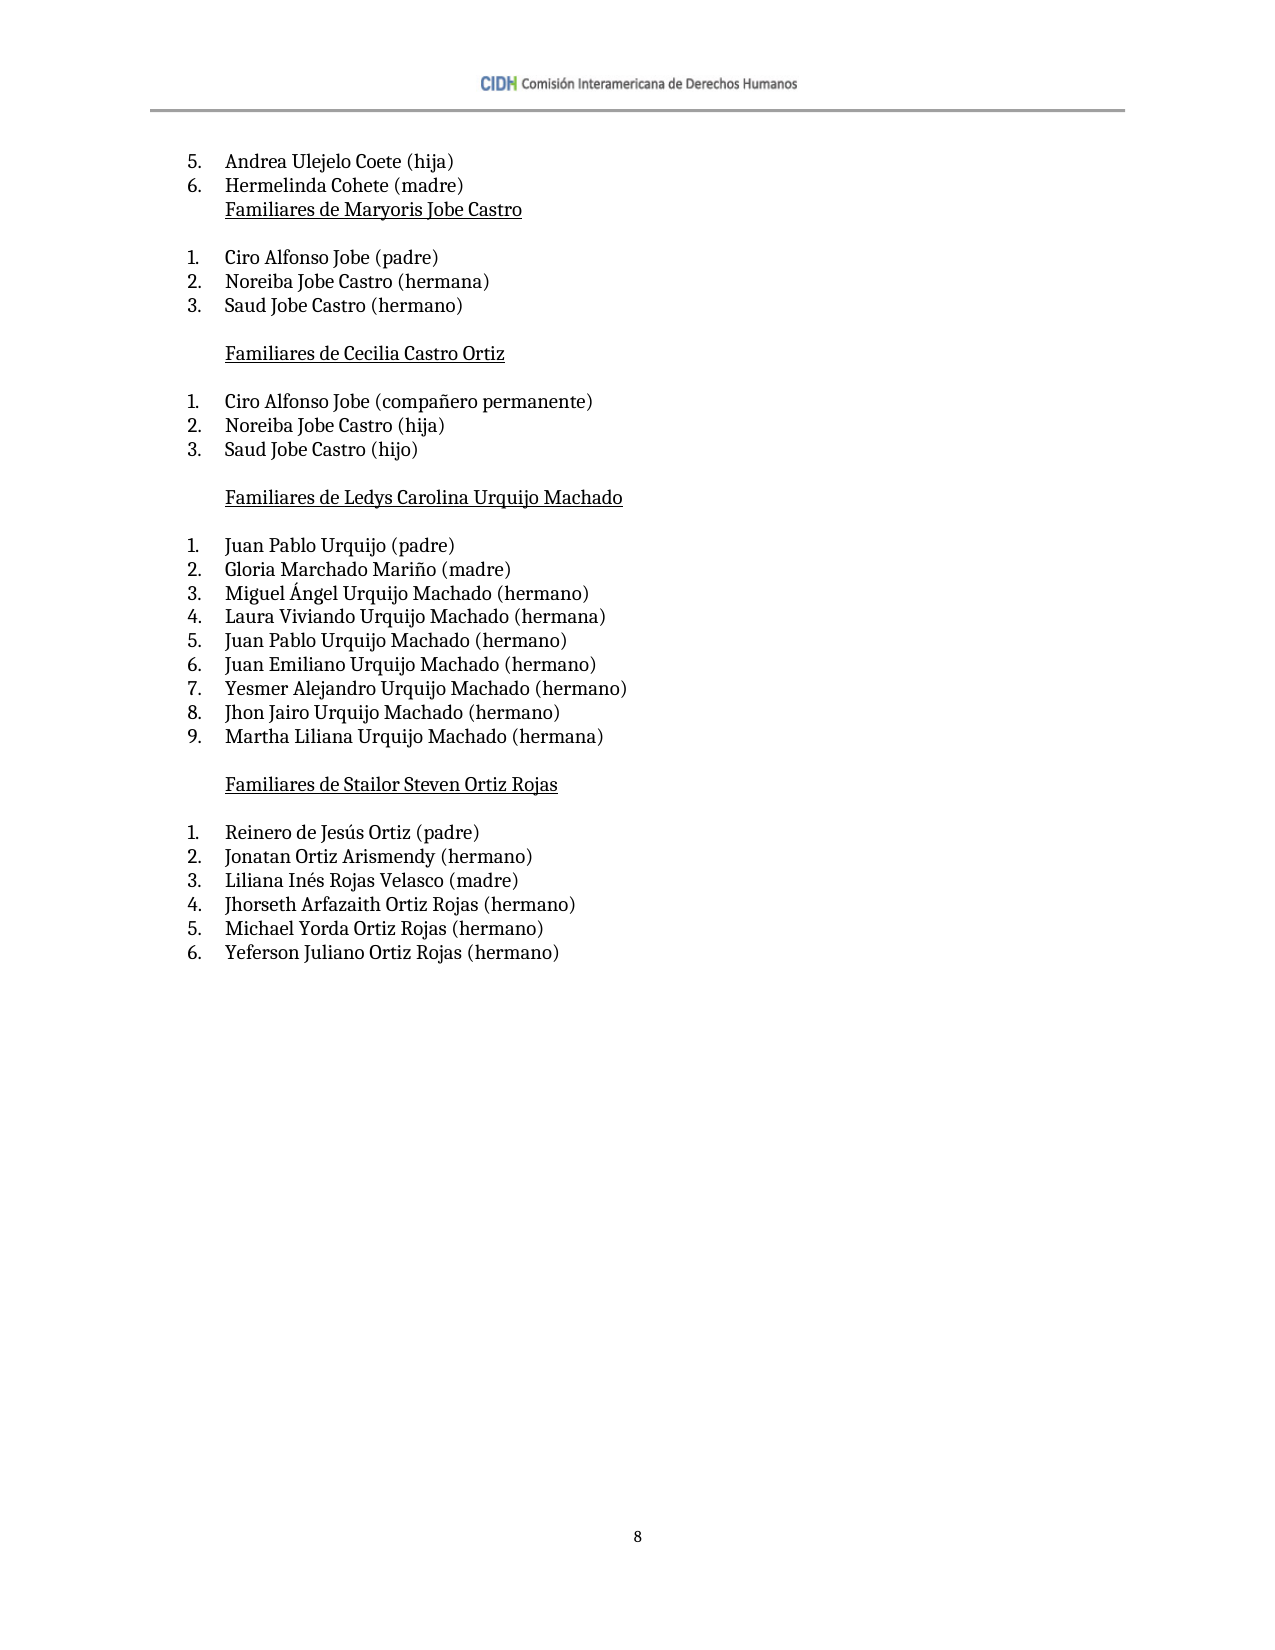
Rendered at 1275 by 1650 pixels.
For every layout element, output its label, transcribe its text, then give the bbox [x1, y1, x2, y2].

list Saud Jobe Castro (hijo) [187, 437, 1125, 461]
list Ciro Alfonso Jobe (compañero permanente) [187, 389, 1125, 413]
list Martha Liliana Urquijo Machado (hermana) [187, 725, 1125, 749]
list Saud Jobe Castro (hermano) [187, 294, 1125, 318]
list Juan Pablo Urquijo Machado (hermano) [187, 629, 1125, 653]
text Familiares de Ledys Carolina Urquijo Machado [225, 485, 1125, 509]
text Familiares de Maryoris Jobe Castro [225, 198, 1125, 222]
list Jhorseth Arfazaith Ortiz Rojas (hermano) [187, 893, 1125, 917]
list Yesmer Alejandro Urquijo Machado (hermano) [187, 677, 1125, 701]
list Andrea Ulejelo Coete (hija) [187, 150, 1125, 174]
text Familiares de Cecilia Castro Ortiz [225, 342, 1125, 366]
list Ciro Alfonso Jobe (padre) [187, 246, 1125, 270]
list Noreiba Jobe Castro (hija) [187, 413, 1125, 437]
text Familiares de Stailor Steven Ortiz Rojas [225, 773, 1125, 797]
list Juan Pablo Urquijo (padre) [187, 533, 1125, 557]
list Reinero de Jesús Ortiz (padre) [187, 821, 1125, 845]
list Miguel Ángel Urquijo Machado (hermano) [187, 581, 1125, 605]
list Hermelinda Cohete (madre) [187, 174, 1125, 198]
picture [475, 75, 800, 93]
list Gloria Marchado Mariño (madre) [187, 557, 1125, 581]
list Juan Emiliano Urquijo Machado (hermano) [187, 653, 1125, 677]
list Jonatan Ortiz Arismendy (hermano) [187, 845, 1125, 869]
list Jhon Jairo Urquijo Machado (hermano) [187, 701, 1125, 725]
list Laura Viviando Urquijo Machado (hermana) [187, 605, 1125, 629]
list Liliana Inés Rojas Velasco (madre) [187, 869, 1125, 893]
list Michael Yorda Ortiz Rojas (hermano) [187, 917, 1125, 941]
list Noreiba Jobe Castro (hermana) [187, 270, 1125, 294]
list Yeferson Juliano Ortiz Rojas (hermano) [187, 941, 1125, 964]
